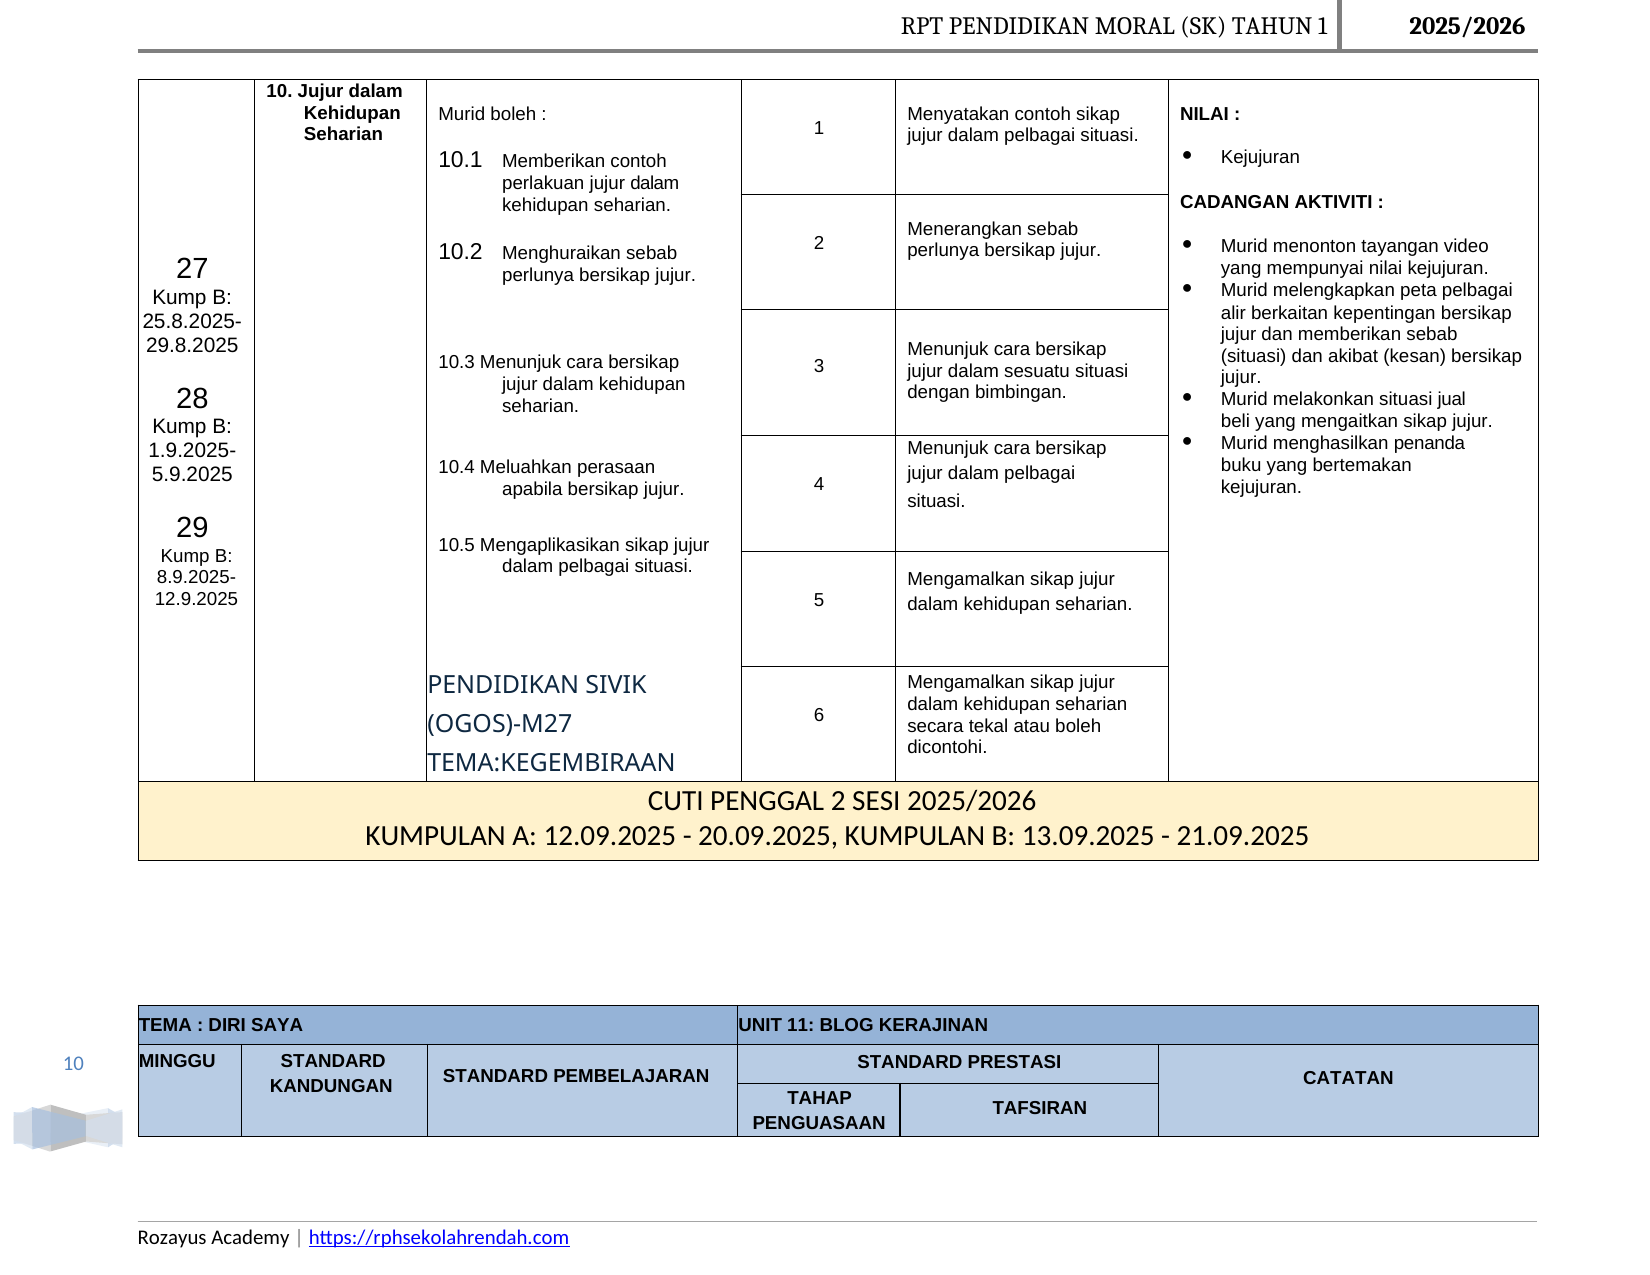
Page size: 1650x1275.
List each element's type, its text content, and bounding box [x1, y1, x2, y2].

table_cell 10.3 Menunjuk cara bersikap jujur dalam kehidupan seharian. [427, 332, 741, 434]
table_cell CATATAN [1159, 1045, 1538, 1136]
table_cell TAHAP PENGUASAAN [738, 1084, 899, 1136]
table_cell 2 [742, 195, 895, 309]
table_cell 6 [742, 667, 895, 781]
table_cell CUTI PENGGAL 2 SESI 2025/2026 KUMPULAN A: 12.09.2025 - 20.09.2025, KUMPULAN B: 13.09.2025 - 21.09.2025 [139, 782, 1538, 860]
table_cell PENDIDIKAN SIVIK (OGOS)-M27 TEMA:KEGEMBIRAAN [427, 666, 741, 781]
table_cell 4 [742, 436, 895, 528]
table_cell STANDARD PRESTASI [738, 1045, 1158, 1083]
table_cell Menerangkan sebab perlunya bersikap jujur. [896, 195, 1168, 309]
table_cell STANDARD PEMBELAJARAN [428, 1045, 737, 1136]
table_cell Mengamalkan sikap jujur dalam kehidupan seharian secara tekal atau boleh dicontohi. [896, 667, 1168, 781]
table_cell 5 [742, 552, 895, 666]
table_cell Menunjuk cara bersikap jujur dalam pelbagai situasi. [896, 436, 1168, 528]
table_cell [742, 310, 895, 332]
table_cell 3 [742, 332, 895, 434]
table_cell 27 Kump B: 25.8.2025-29.8.2025 28 Kump B: 1.9.2025-5.9.2025 29 Kump B: 8.9.2025-12.9.2025 [139, 80, 254, 781]
table_cell 10.5 Mengaplikasikan sikap jujur dalam pelbagai situasi. [427, 528, 741, 666]
table_cell Menunjuk cara bersikap jujur dalam sesuatu situasi dengan bimbingan. [896, 332, 1168, 434]
table_cell [742, 528, 895, 551]
table_header UNIT 11: BLOG KERAJINAN [738, 1006, 1538, 1044]
table_cell Murid boleh : Memberikan contoh perlakuan jujur dalam kehidupan seharian. Menghuraikan sebab perlunya bersikap jujur. [427, 80, 741, 332]
table_cell STANDARD KANDUNGAN [242, 1045, 427, 1136]
table_cell TAFSIRAN [901, 1084, 1158, 1136]
table_cell 10. Jujur dalam Kehidupan Seharian [255, 80, 426, 781]
table_cell [896, 528, 1168, 551]
table_header TEMA : DIRI SAYA [139, 1006, 737, 1044]
table_cell 10.4 Meluahkan perasaan apabila bersikap jujur. [427, 435, 741, 528]
table_cell [896, 310, 1168, 332]
table_cell MINGGU [139, 1045, 241, 1136]
table_cell Menyatakan contoh sikap jujur dalam pelbagai situasi. [896, 80, 1168, 194]
table_cell Mengamalkan sikap jujur dalam kehidupan seharian. [896, 552, 1168, 666]
table_cell 1 [742, 80, 895, 194]
table_cell NILAI : Kejujuran CADANGAN AKTIVITI : Murid menonton tayangan video yang mempunyai nilai kejujuran. Murid melengkapkan peta pelbagai alir berkaitan kepentingan bersikap jujur dan memberikan sebab (situasi) dan akibat (kesan) bersikap jujur. Murid melakonkan situasi jual beli yang mengaitkan sikap jujur. Murid menghasilkan penanda buku yang bertemakan kejujuran. [1169, 80, 1538, 781]
